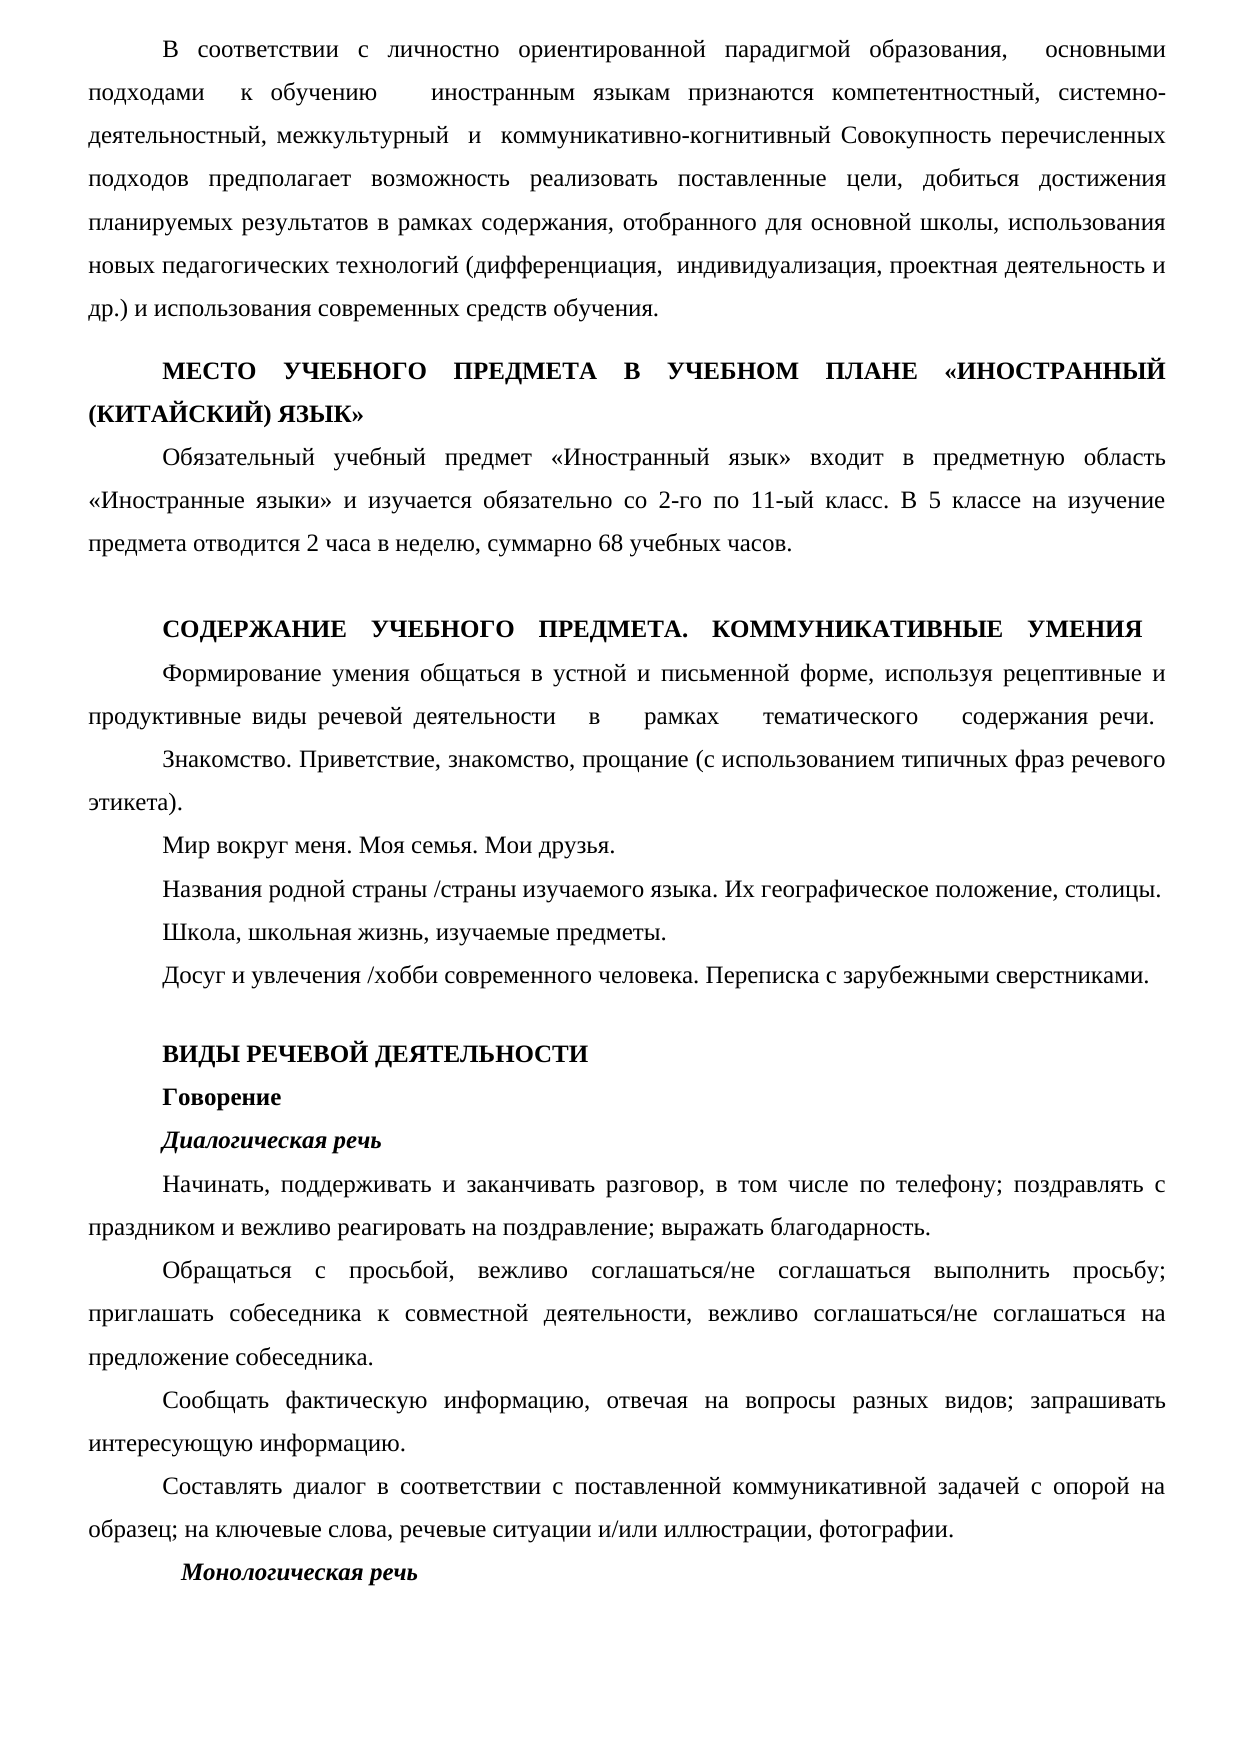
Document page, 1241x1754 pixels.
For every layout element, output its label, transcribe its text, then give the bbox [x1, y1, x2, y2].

text Обращаться с просьбой, вежливо соглашаться/не соглашаться выполнить просьбу; приглашать собеседника к совместной деятельности, вежливо соглашаться/не соглашаться на предложение собеседника. [88, 1255, 1167, 1370]
text Школа, школьная жизнь, изучаемые предметы. [88, 917, 1167, 946]
text Названия родной страны /страны изучаемого языка. Их географическое положение, столицы. [88, 874, 1167, 902]
text Досуг и увлечения /хобби современного человека. Переписка с зарубежными сверстниками. [88, 960, 1167, 989]
text Начинать, поддерживать и заканчивать разговор, в том числе по телефону; поздравлять с праздником и вежливо реагировать на поздравление; выражать благодарность. [88, 1169, 1167, 1241]
text Обязательный учебный предмет «Иностранный язык» входит в предметную область «Иностранные языки» и изучается обязательно со 2-го по 11-ый класс. В 5 классе на изучение предмета отводится 2 часа в неделю, суммарно 68 учебных часов. [88, 442, 1167, 557]
text СОДЕРЖАНИЕ УЧЕБНОГО ПРЕДМЕТА. КОММУНИКАТИВНЫЕ УМЕНИЯ Формирование умения общаться в устной и письменной форме, используя рецептивные и продуктивные виды речевой деятельности в рамках тематического содержания речи. Знакомство. Приветствие, знакомство, прощание (с использованием типичных фраз речевого этикета). [88, 614, 1167, 816]
text Сообщать фактическую информацию, отвечая на вопросы разных видов; запрашивать интересующую информацию. [88, 1385, 1167, 1457]
text Мир вокруг меня. Моя семья. Мои друзья. [88, 831, 1167, 859]
text В соответствии с личностно ориентированной парадигмой образования, основными подходами к обучению иностранным языкам признаются компетентностный, системно-деятельностный, межкультурный и коммуникативно-когнитивный Совокупность перечисленных подходов предполагает возможность реализовать поставленные цели, добиться достижения планируемых результатов в рамках содержания, отобранного для основной школы, использования новых педагогических технологий (дифференциация, индивидуализация, проектная деятельность и др.) и использования современных средств обучения. [88, 34, 1167, 322]
text ВИДЫ РЕЧЕВОЙ ДЕЯТЕЛЬНОСТИ Говорение Диалогическая речь [88, 1039, 1077, 1155]
text Монологическая речь [107, 1557, 1167, 1586]
text МЕСТО УЧЕБНОГО ПРЕДМЕТА В УЧЕБНОМ ПЛАНЕ «ИНОСТРАННЫЙ (КИТАЙСКИЙ) ЯЗЫК» [88, 356, 1167, 428]
text Составлять диалог в соответствии с поставленной коммуникативной задачей с опорой на образец; на ключевые слова, речевые ситуации и/или иллюстрации, фотографии. [88, 1471, 1167, 1543]
